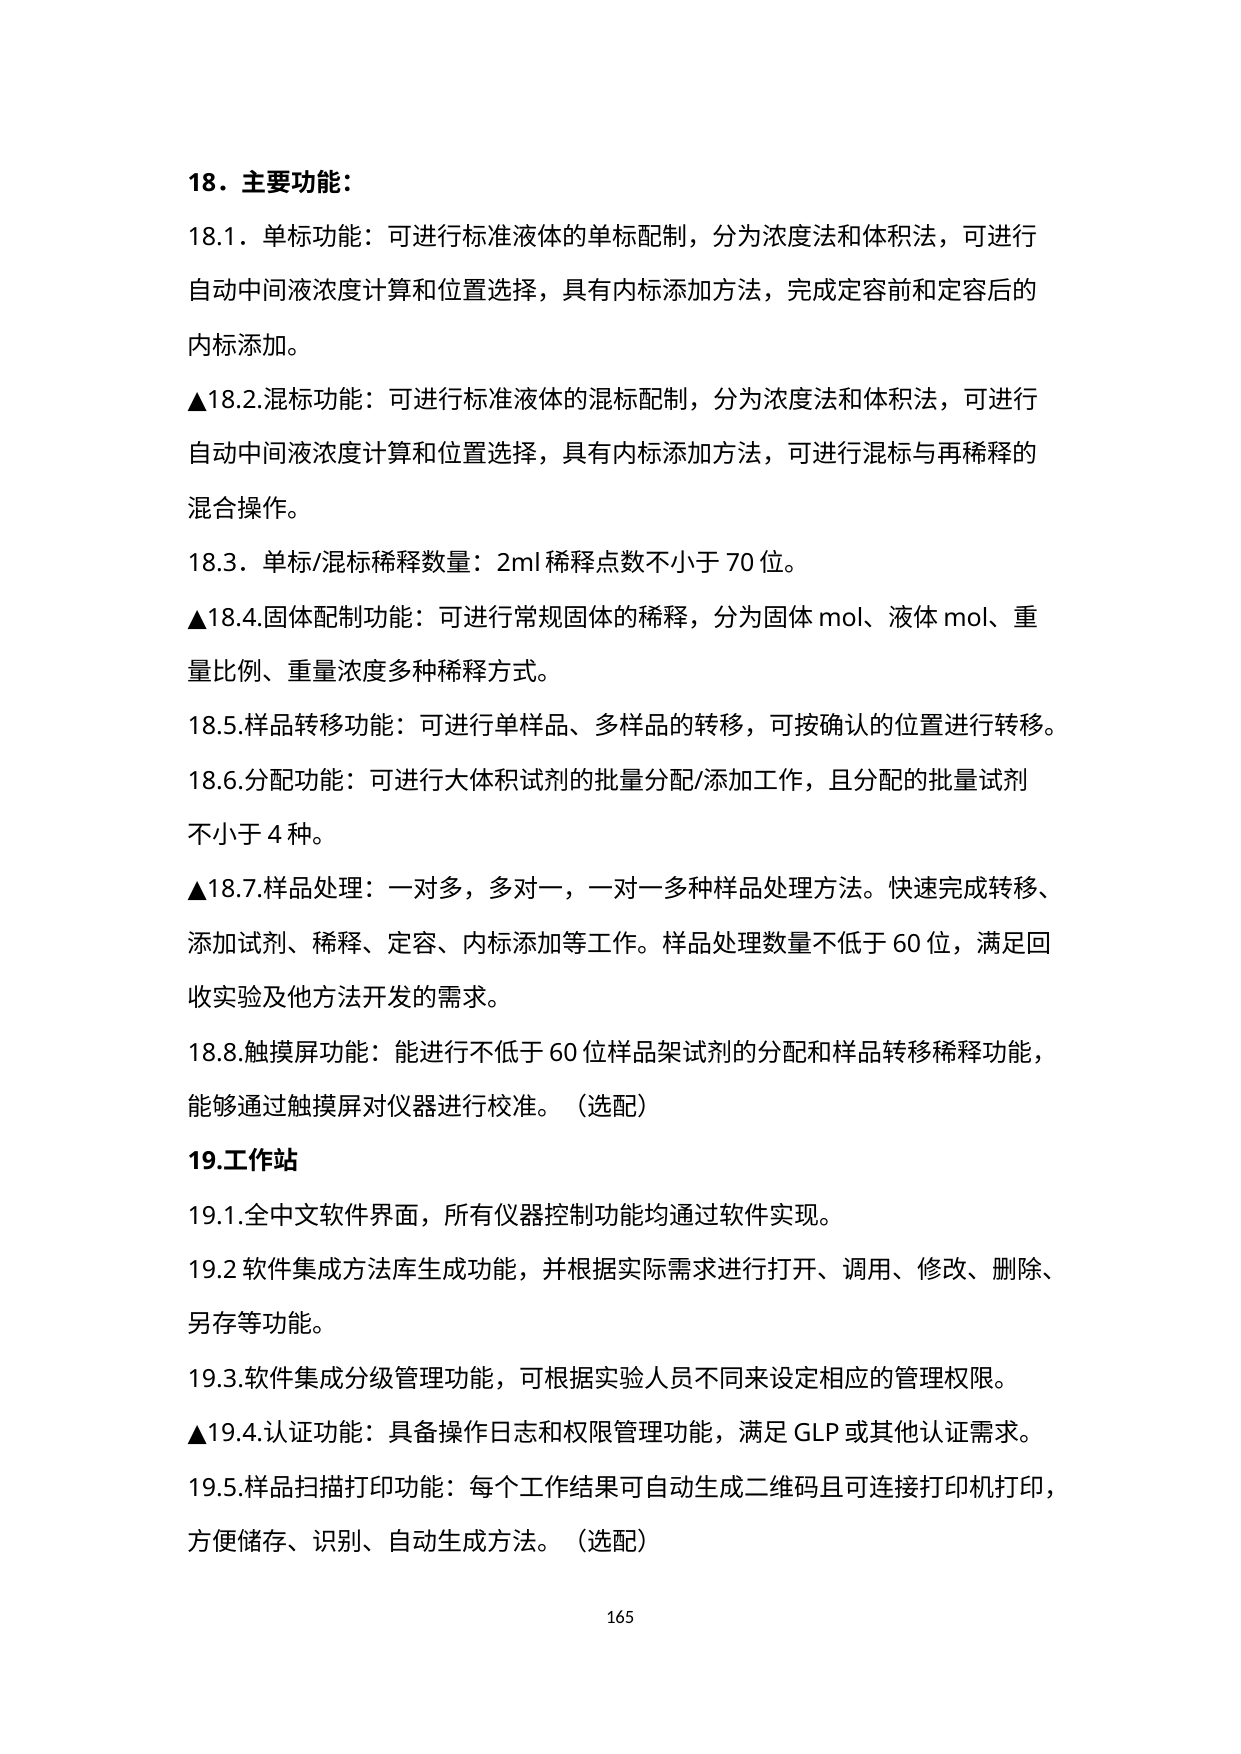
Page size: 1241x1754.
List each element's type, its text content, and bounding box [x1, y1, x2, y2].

text 19.3.软件集成分级管理功能，可根据实验人员不同来设定相应的管理权限。 [187, 1358, 1053, 1394]
text 18.3．单标/混标稀释数量：2ml稀释点数不小于70位。 [187, 543, 1053, 579]
text 19.工作站 [187, 1141, 1053, 1177]
text 18.1．单标功能：可进行标准液体的单标配制，分为浓度法和体积法，可进行自动中间液浓度计算和位置选择，具有内标添加方法，完成定容前和定容后的内标添加。 [187, 216, 1053, 361]
text ▲18.2.混标功能：可进行标准液体的混标配制，分为浓度法和体积法，可进行自动中间液浓度计算和位置选择，具有内标添加方法，可进行混标与再稀释的混合操作。 [187, 379, 1053, 524]
text ▲18.4.固体配制功能：可进行常规固体的稀释，分为固体mol、液体mol、重量比例、重量浓度多种稀释方式。 [187, 597, 1053, 688]
text 18.5.样品转移功能：可进行单样品、多样品的转移，可按确认的位置进行转移。 [187, 706, 1053, 742]
text 19.5.样品扫描打印功能：每个工作结果可自动生成二维码且可连接打印机打印，方便储存、识别、自动生成方法。（选配） [187, 1467, 1053, 1558]
text 19.2软件集成方法库生成功能，并根据实际需求进行打开、调用、修改、删除、另存等功能。 [187, 1249, 1053, 1340]
text 18．主要功能： [187, 162, 1053, 198]
text ▲18.7.样品处理：一对多，多对一，一对一多种样品处理方法。快速完成转移、添加试剂、稀释、定容、内标添加等工作。样品处理数量不低于60位，满足回收实验及他方法开发的需求。 [187, 869, 1053, 1014]
text 18.6.分配功能：可进行大体积试剂的批量分配/添加工作，且分配的批量试剂不小于4种。 [187, 760, 1053, 851]
text 19.1.全中文软件界面，所有仪器控制功能均通过软件实现。 [187, 1195, 1053, 1231]
text ▲19.4.认证功能：具备操作日志和权限管理功能，满足GLP或其他认证需求。 [187, 1413, 1053, 1449]
text 18.8.触摸屏功能：能进行不低于60位样品架试剂的分配和样品转移稀释功能，能够通过触摸屏对仪器进行校准。（选配） [187, 1032, 1053, 1123]
